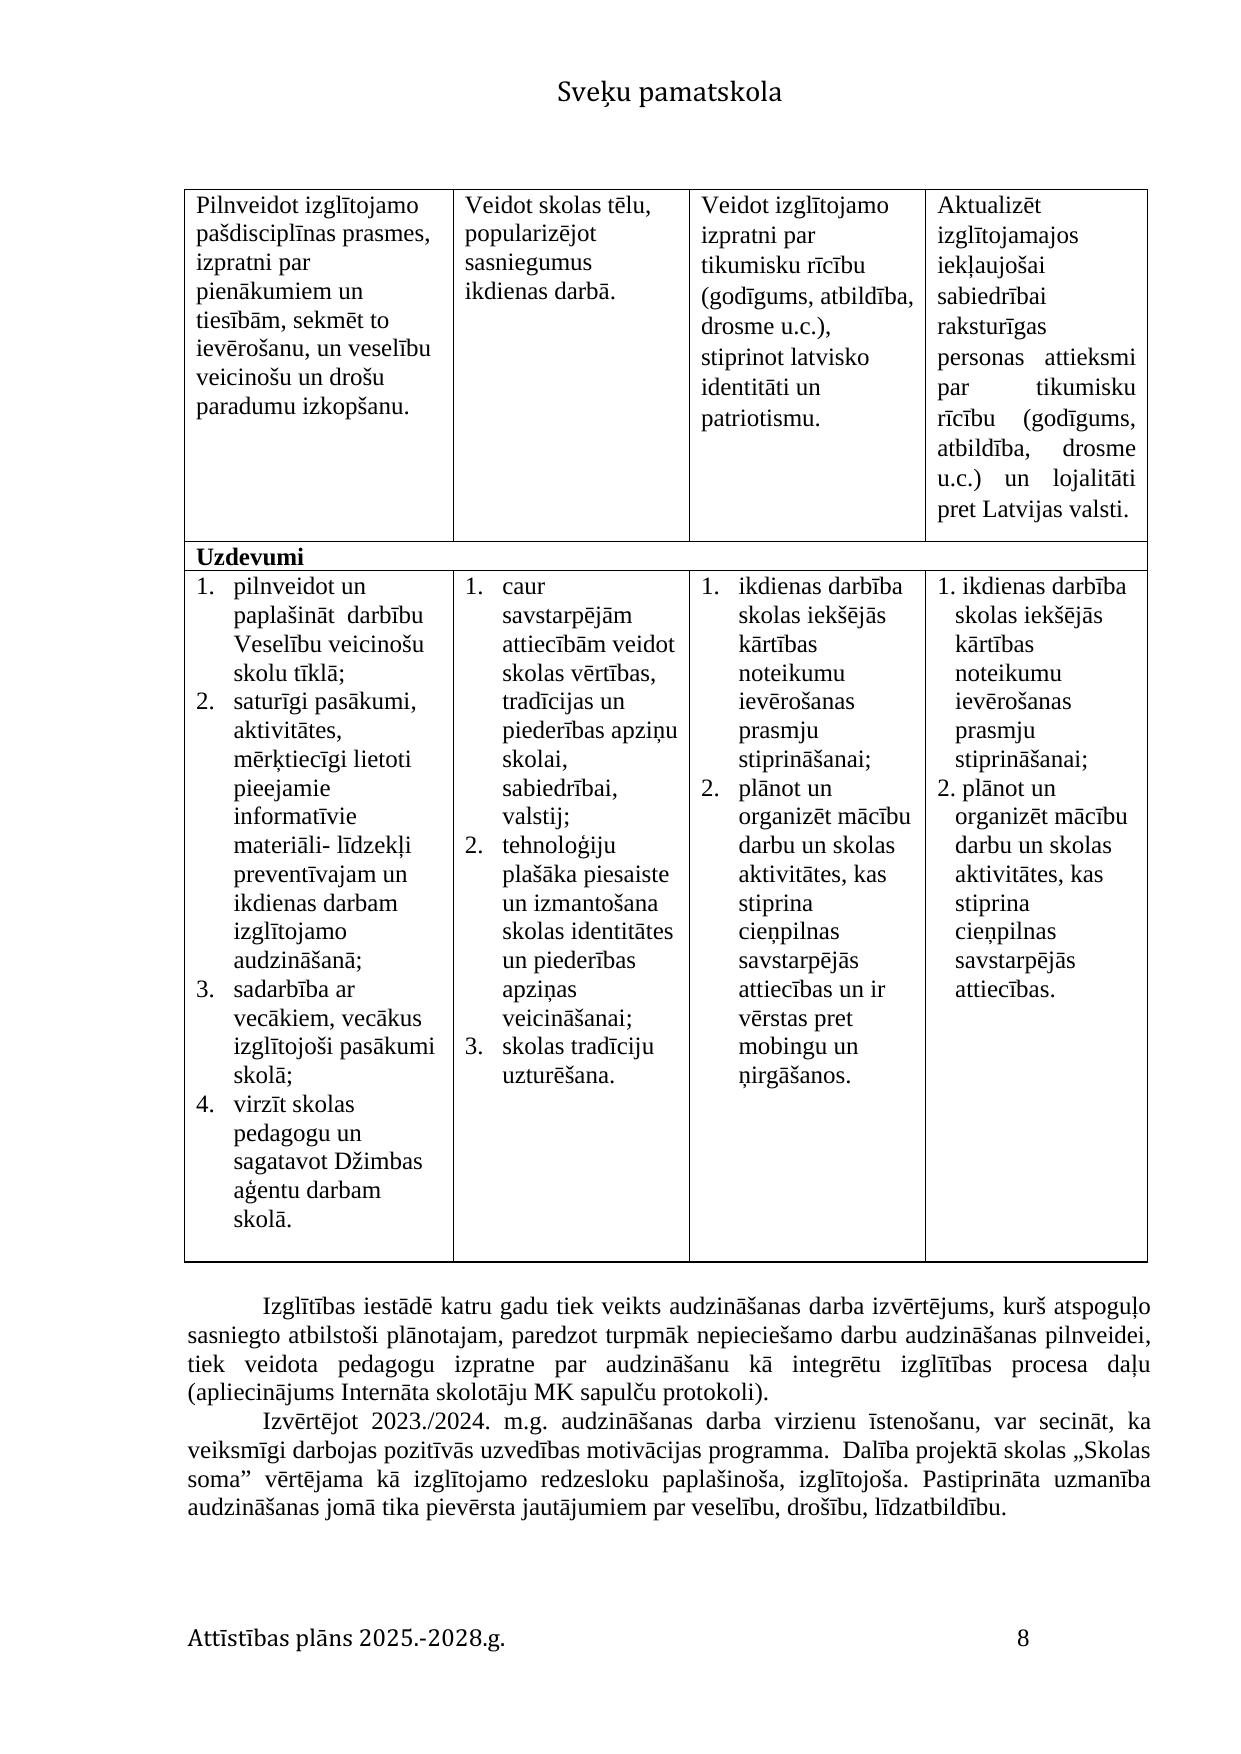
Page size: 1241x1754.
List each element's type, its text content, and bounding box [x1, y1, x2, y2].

table_cell Uzdevumi [185, 542, 1147, 570]
table_cell 1. ikdienas darbība skolas iekšējās kārtības noteikumu ievērošanas prasmju stiprināšanai; 2. plānot un organizēt mācību darbu un skolas aktivitātes, kas stiprina cieņpilnas savstarpējās attiecības. [926, 571, 1147, 1261]
table_cell ikdienas darbība skolas iekšējās kārtības noteikumu ievērošanas prasmju stiprināšanai; plānot un organizēt mācību darbu un skolas aktivitātes, kas stiprina cieņpilnas savstarpējās attiecības un ir vērstas pret mobingu un ņirgāšanos. [690, 571, 925, 1261]
table_cell Aktualizēt izglītojamajos iekļaujošai sabiedrībai raksturīgas personas attieksmi par tikumisku rīcību (godīgums, atbildība, drosme u.c.) un lojalitāti pret Latvijas valsti. [926, 190, 1147, 541]
table_cell Pilnveidot izglītojamo pašdisciplīnas prasmes, izpratni par pienākumiem un tiesībām, sekmēt to ievērošanu, un veselību veicinošu un drošu paradumu izkopšanu. [185, 190, 453, 541]
text Izglītības iestādē katru gadu tiek veikts audzināšanas darba izvērtējums, kurš atspoguļo sasniegto atbilstoši plānotajam, paredzot turpmāk nepieciešamo darbu audzināšanas pilnveidei, tiek veidota pedagogu izpratne par audzināšanu kā integrētu izglītības procesa daļu (apliecinājums Internāta skolotāju MK sapulču protokoli). [187, 1291, 1152, 1406]
text Izvērtējot 2023./2024. m.g. audzināšanas darba virzienu īstenošanu, var secināt, ka veiksmīgi darbojas pozitīvās uzvedības motivācijas programma. Dalība projektā skolas „Skolas soma” vērtējama kā izglītojamo redzesloku paplašinoša, izglītojoša. Pastiprināta uzmanība audzināšanas jomā tika pievērsta jautājumiem par veselību, drošību, līdzatbildību. [187, 1406, 1152, 1521]
table_cell Veidot izglītojamo izpratni par tikumisku rīcību (godīgums, atbildība, drosme u.c.), stiprinot latvisko identitāti un patriotismu. [690, 190, 925, 541]
table_cell pilnveidot un paplašināt darbību Veselību veicinošu skolu tīklā; saturīgi pasākumi, aktivitātes, mērķtiecīgi lietoti pieejamie informatīvie materiāli- līdzekļi preventīvajam un ikdienas darbam izglītojamo audzināšanā; sadarbība ar vecākiem, vecākus izglītojoši pasākumi skolā; virzīt skolas pedagogu un sagatavot Džimbas aģentu darbam skolā. [185, 571, 453, 1261]
table_cell caur savstarpējām attiecībām veidot skolas vērtības, tradīcijas un piederības apziņu skolai, sabiedrībai, valstij; tehnoloģiju plašāka piesaiste un izmantošana skolas identitātes un piederības apziņas veicināšanai; skolas tradīciju uzturēšana. [454, 571, 689, 1261]
table_cell Veidot skolas tēlu, popularizējot sasniegumus ikdienas darbā. [454, 190, 689, 541]
